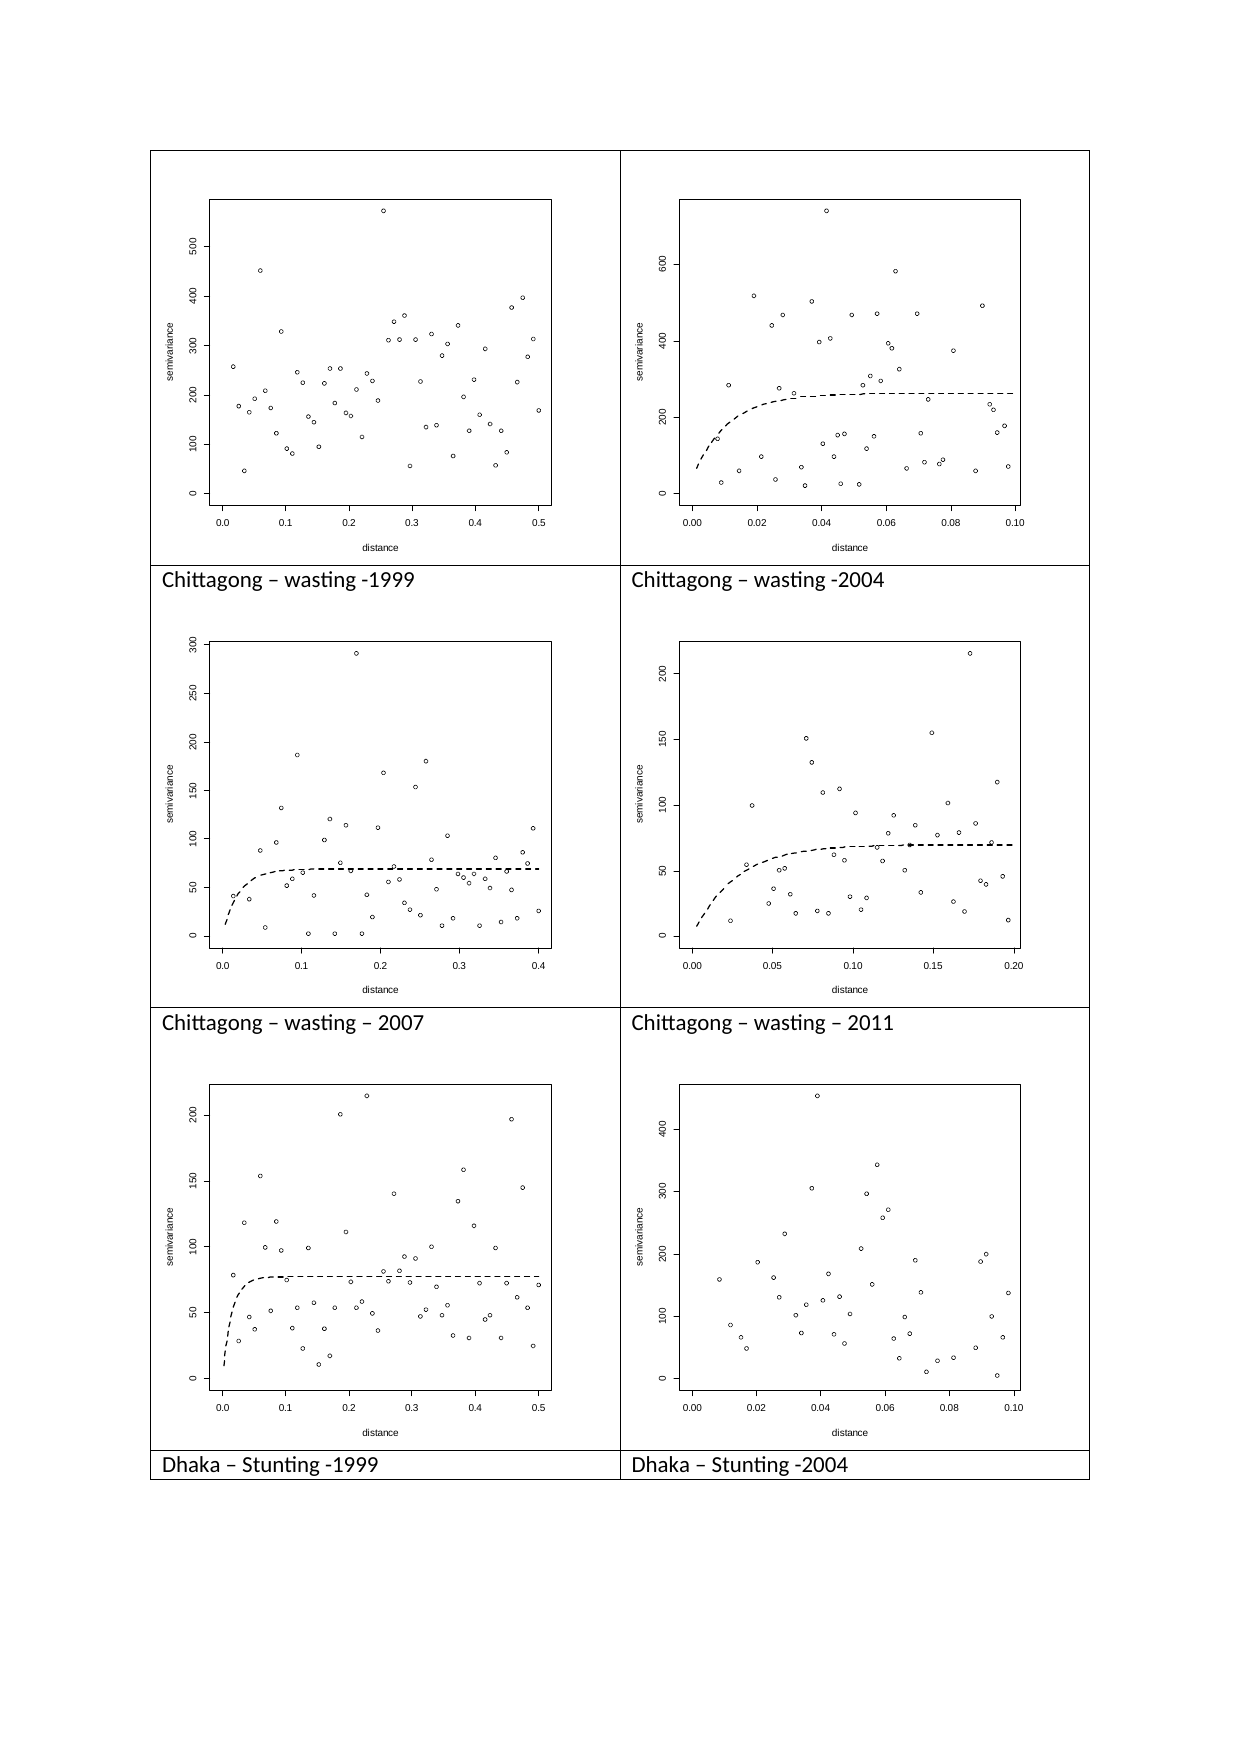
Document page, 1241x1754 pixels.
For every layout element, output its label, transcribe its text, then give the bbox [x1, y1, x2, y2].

table_cell Chittagong – wasting – 2007 [151, 1008, 620, 1449]
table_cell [621, 151, 1089, 564]
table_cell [621, 1451, 1089, 1478]
table_cell Chittagong – wasting -1999 [151, 566, 620, 1007]
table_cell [151, 151, 620, 564]
table_cell Chittagong – wasting – 2011 [621, 1008, 1089, 1449]
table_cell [151, 1451, 620, 1478]
table_cell Chittagong – wasting -2004 [621, 566, 1089, 1007]
